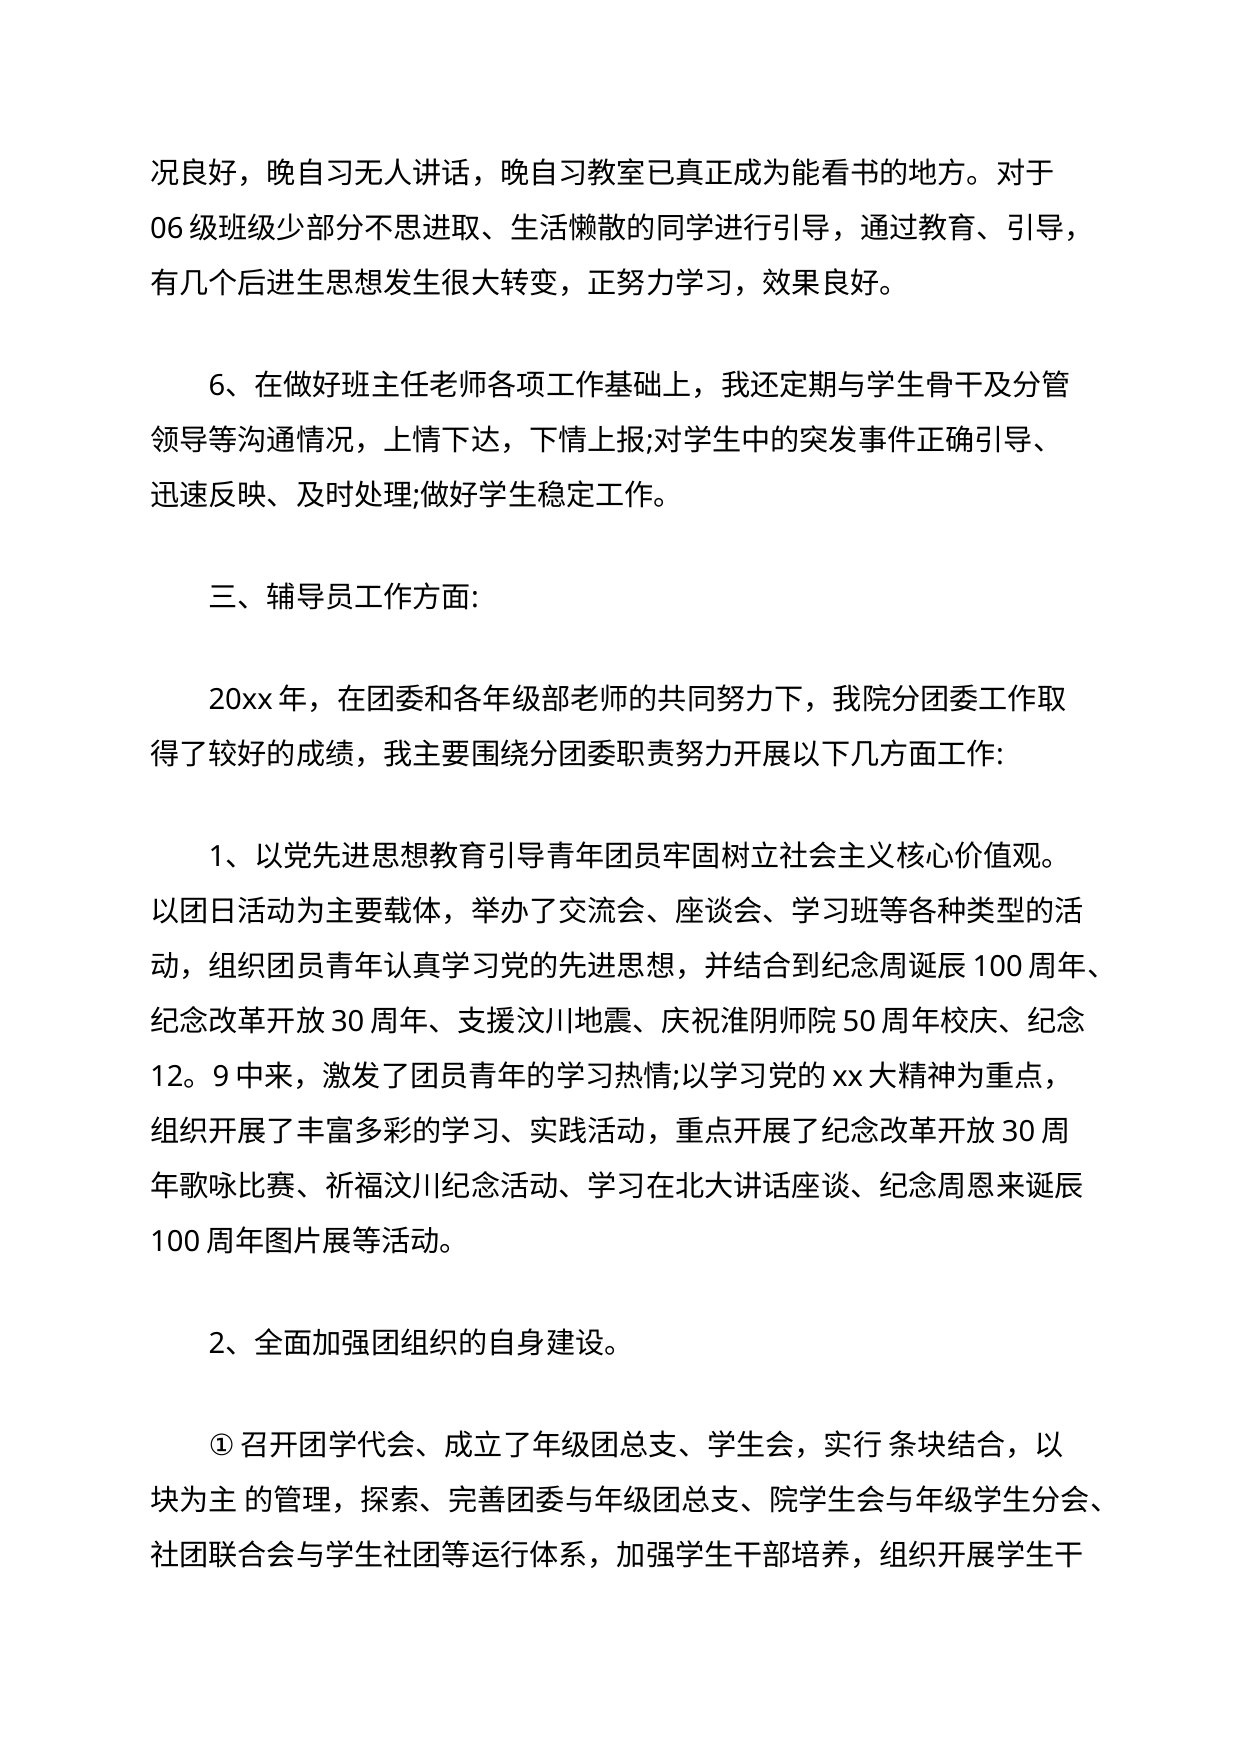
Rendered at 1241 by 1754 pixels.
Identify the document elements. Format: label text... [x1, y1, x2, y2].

text 三、辅导员工作方面: [150, 574, 1090, 616]
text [150, 150, 1090, 302]
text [150, 1421, 1090, 1573]
text 1、以党先进思想教育引导青年团员牢固树立社会主义核心价值观。以团日活动为主要载体，举办了交流会、座谈会、学习班等各种类型的活动，组织团员青年认真学习党的先进思想，并结合到纪念周诞辰100周年、纪念改革开放30周年、支援汶川地震、庆祝淮阴师院50周年校庆、纪念12。9中来，激发了团员青年的学习热情;以学习党的xx大精神为重点，组织开展了丰富多彩的学习、实践活动，重点开展了纪念改革开放30周年歌咏比赛、祈福汶川纪念活动、学习在北大讲话座谈、纪念周恩来诞辰100周年图片展等活动。 [150, 833, 1090, 1260]
text 20xx年，在团委和各年级部老师的共同努力下，我院分团委工作取得了较好的成绩，我主要围绕分团委职责努力开展以下几方面工作: [150, 676, 1090, 773]
text 6、在做好班主任老师各项工作基础上，我还定期与学生骨干及分管领导等沟通情况，上情下达，下情上报;对学生中的突发事件正确引导、迅速反映、及时处理;做好学生稳定工作。 [150, 362, 1090, 514]
text 2、全面加强团组织的自身建设。 [150, 1319, 1090, 1362]
